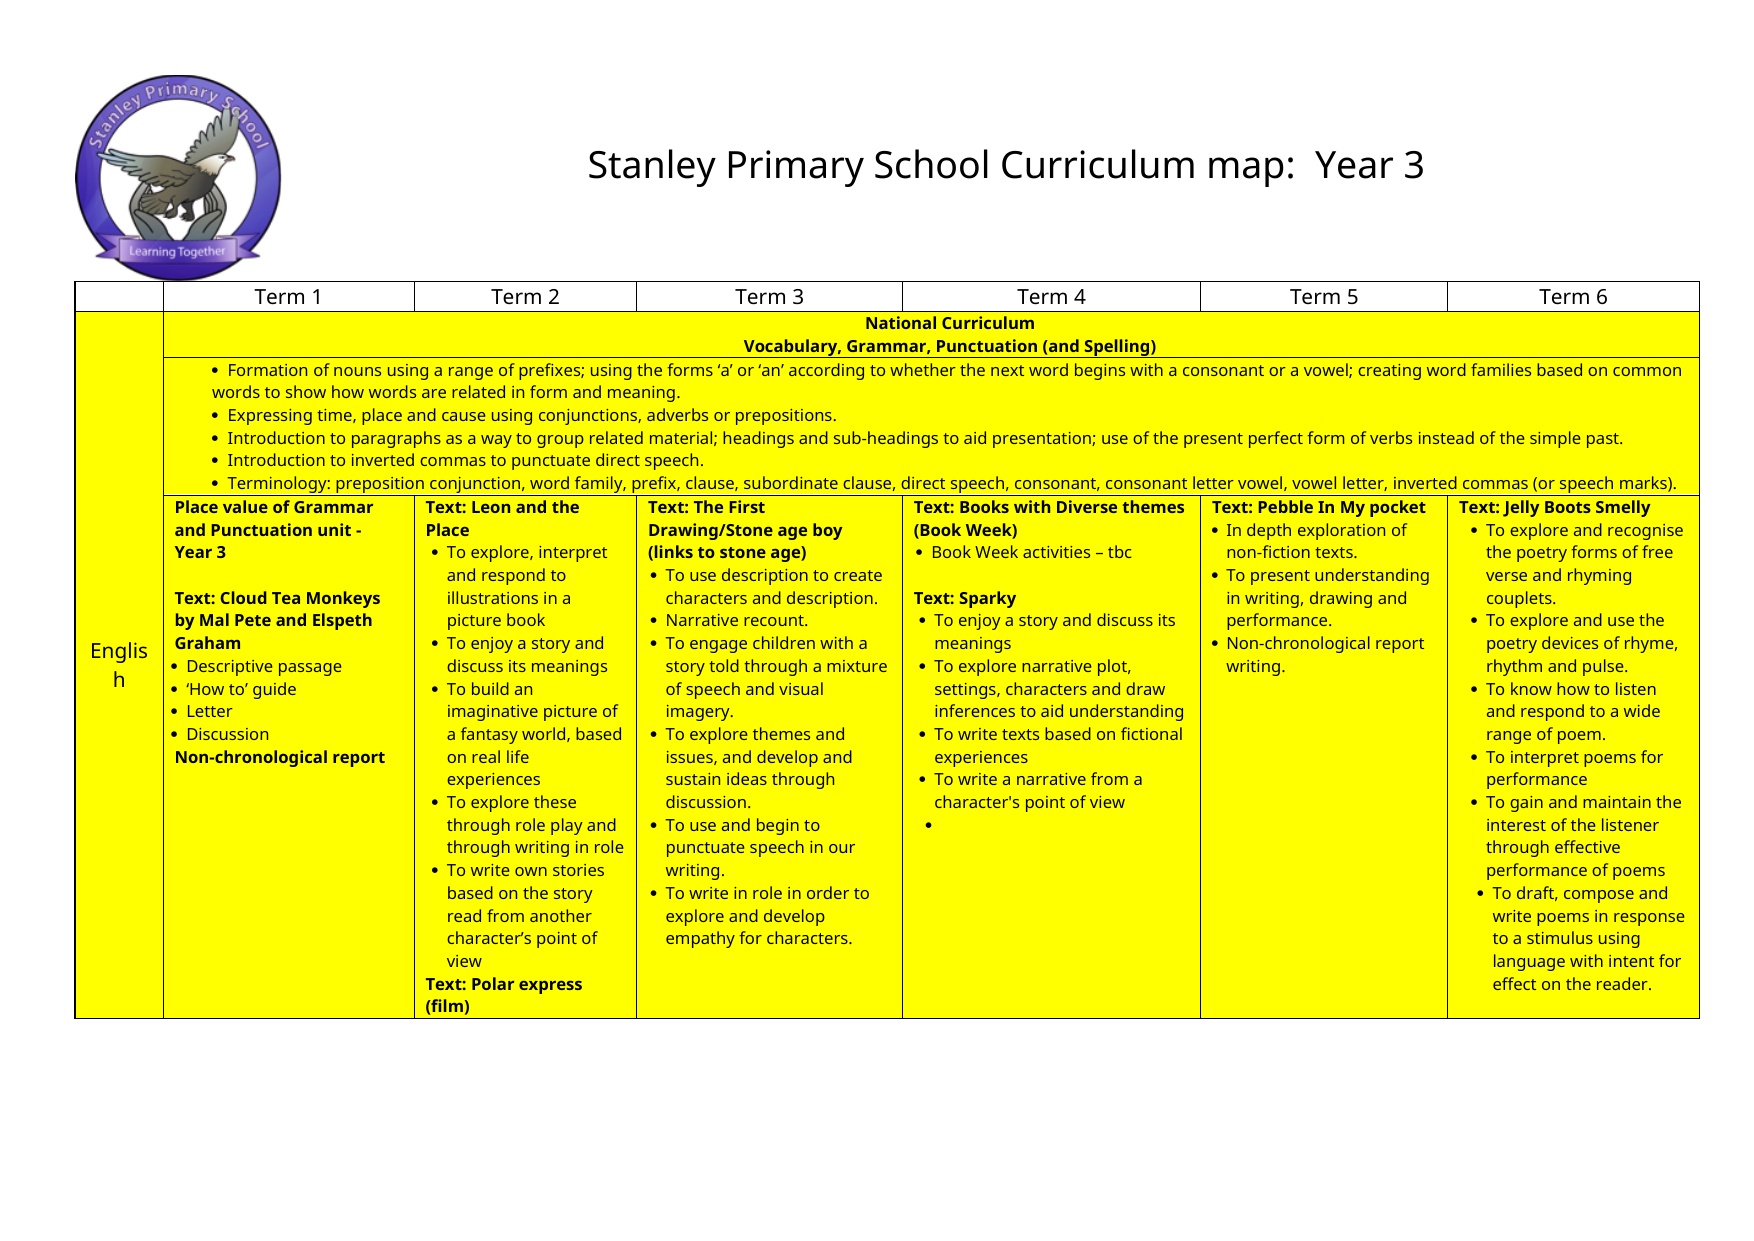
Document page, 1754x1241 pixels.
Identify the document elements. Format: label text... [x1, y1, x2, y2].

table_cell Formation of nouns using a range of prefixes; using the forms ‘a’ or ‘an’ according to whether the next word begins with a consonant or a vowel; creating word families based on common words to show how words are related in form and meaning. Expressing time, place and cause using conjunctions, adverbs or prepositions. Introduction to paragraphs as a way to group related material; headings and sub-headings to aid presentation; use of the present perfect form of verbs instead of the simple past. Introduction to inverted commas to punctuate direct speech. Terminology: preposition conjunction, word family, prefix, clause, subordinate clause, direct speech, consonant, consonant letter vowel, vowel letter, inverted commas (or speech marks). [164, 358, 1699, 494]
table_header Term 5 [1201, 282, 1447, 311]
table_header Term 6 [1448, 282, 1699, 311]
table_cell English [76, 312, 163, 1018]
table_cell Text: The First Drawing/Stone age boy (links to stone age) To use description to create characters and description. Narrative recount. To engage children with a story told through a mixture of speech and visual imagery. To explore themes and issues, and develop and sustain ideas through discussion. To use and begin to punctuate speech in our writing. To write in role in order to explore and develop empathy for characters. [637, 496, 902, 1018]
table_header Term 1 [164, 282, 414, 311]
table_cell National Curriculum Vocabulary, Grammar, Punctuation (and Spelling) [164, 312, 1699, 357]
table_header [76, 282, 163, 311]
table_cell Text: Jelly Boots Smelly To explore and recognise the poetry forms of free verse and rhyming couplets. To explore and use the poetry devices of rhyme, rhythm and pulse. To know how to listen and respond to a wide range of poem. To interpret poems for performance To gain and maintain the interest of the listener through effective performance of poems To draft, compose and write poems in response to a stimulus using language with intent for effect on the reader. [1448, 496, 1699, 1018]
table_cell Text: Leon and the Place To explore, interpret and respond to illustrations in a picture book To enjoy a story and discuss its meanings To build an imaginative picture of a fantasy world, based on real life experiences To explore these through role play and through writing in role To write own stories based on the story read from another character’s point of view Text: Polar express (film) [415, 496, 636, 1018]
table_header Term 3 [637, 282, 902, 311]
table_header Term 4 [903, 282, 1200, 311]
table_cell Place value of Grammar and Punctuation unit - Year 3 Text: Cloud Tea Monkeys by Mal Pete and Elspeth Graham Descriptive passage ‘How to’ guide Letter Discussion Non-chronological report [164, 496, 414, 1018]
picture [75, 75, 282, 281]
table_cell Text: Books with Diverse themes (Book Week) Book Week activities – tbc Text: Sparky To enjoy a story and discuss its meanings To explore narrative plot, settings, characters and draw inferences to aid understanding To write texts based on fictional experiences To write a narrative from a character's point of view [903, 496, 1200, 1018]
table_cell Text: Pebble In My pocket In depth exploration of non-fiction texts. To present understanding in writing, drawing and performance. Non-chronological report writing. [1201, 496, 1447, 1018]
table_header Term 2 [415, 282, 636, 311]
